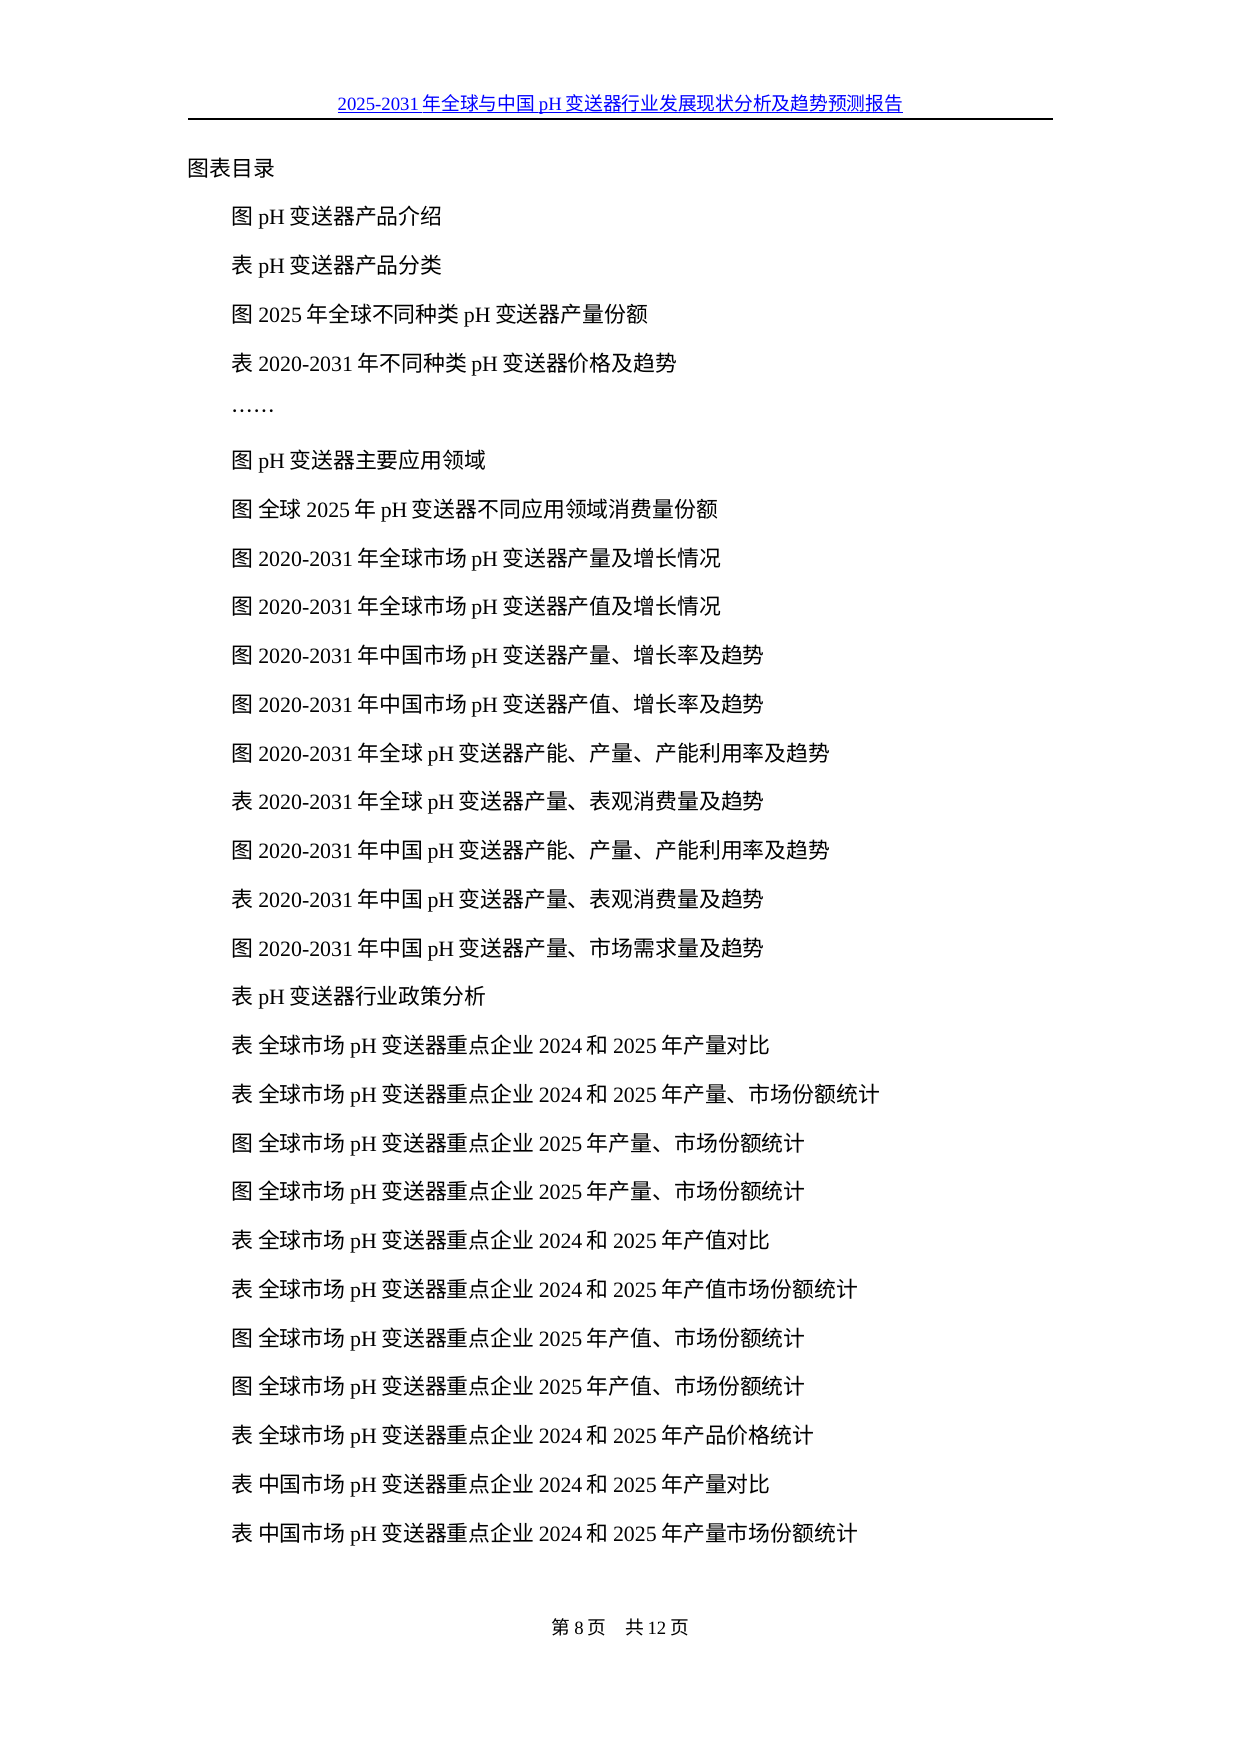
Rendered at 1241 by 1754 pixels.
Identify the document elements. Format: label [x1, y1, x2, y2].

text [187, 150, 1053, 1548]
